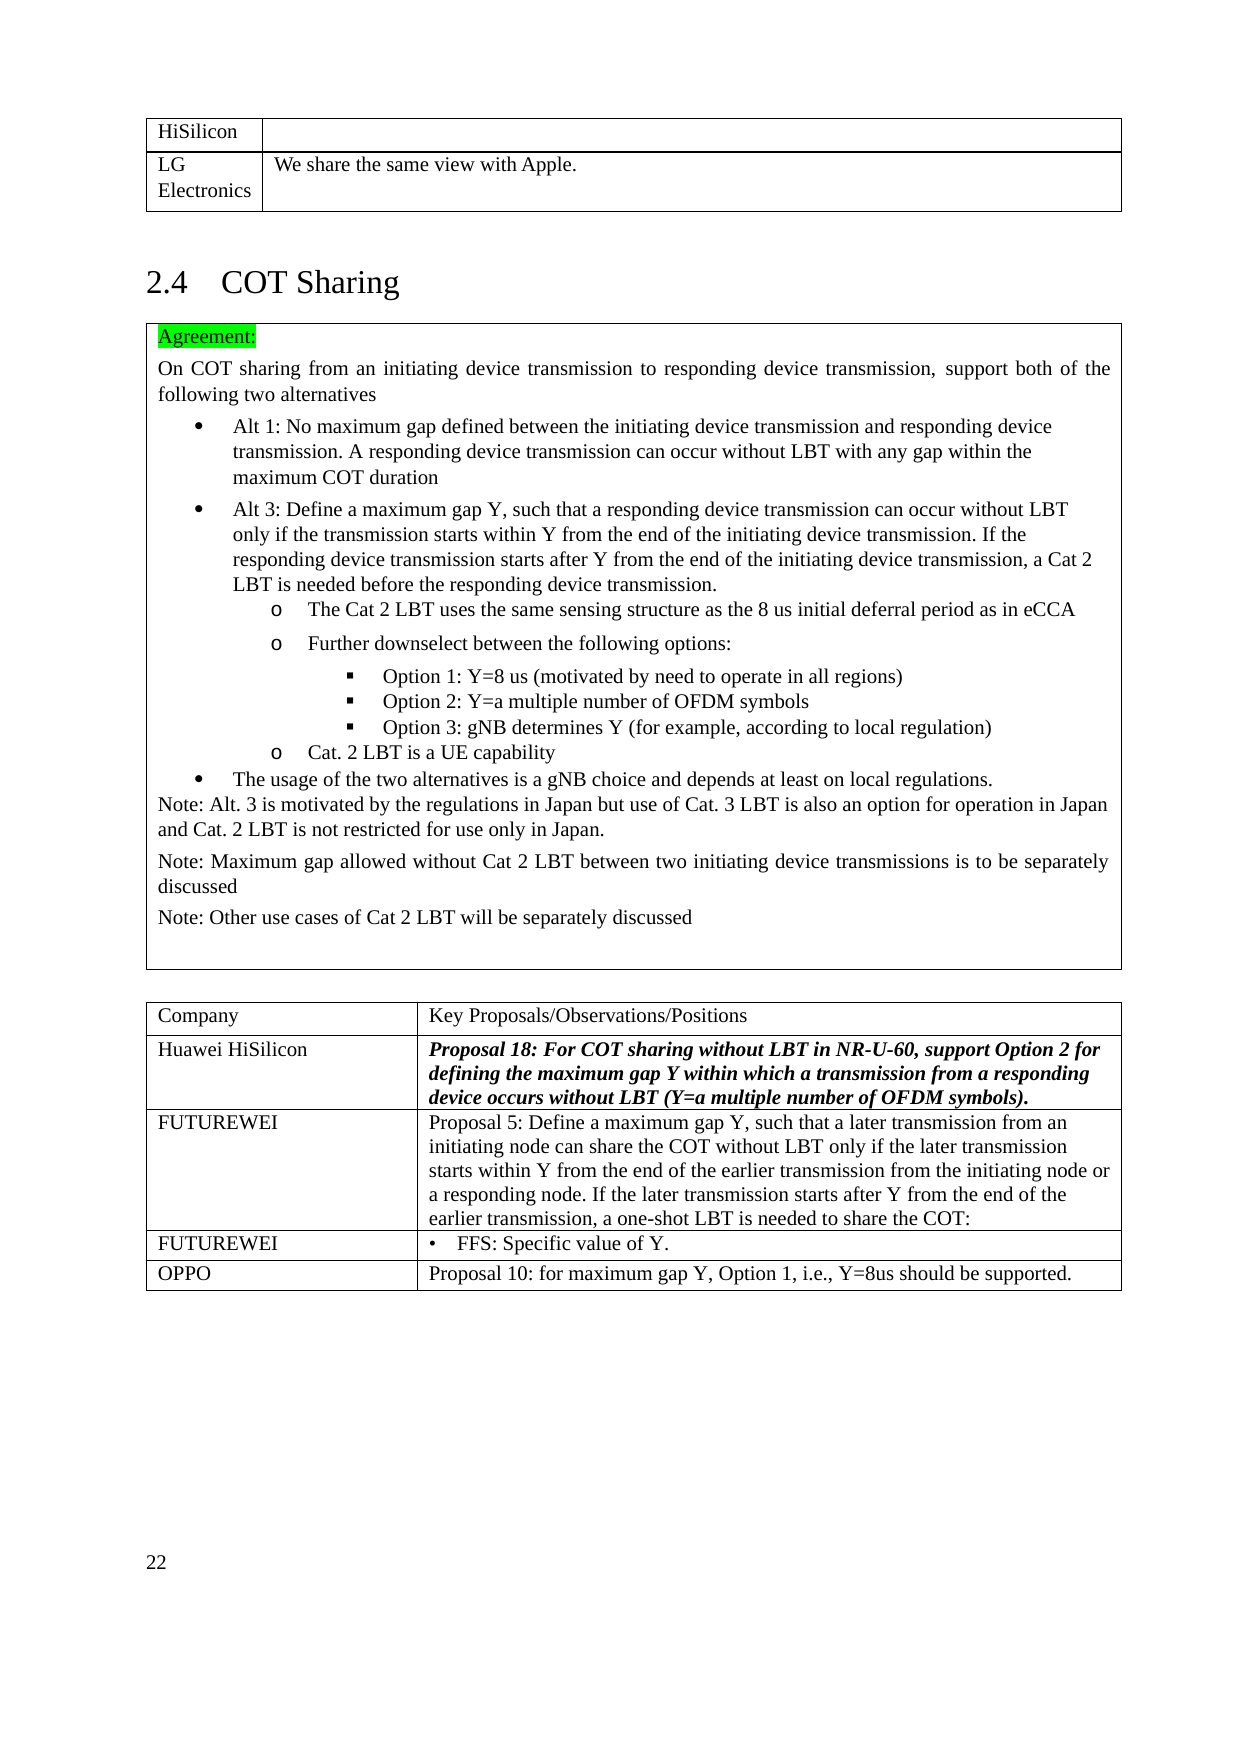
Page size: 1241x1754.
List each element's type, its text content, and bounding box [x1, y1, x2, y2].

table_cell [263, 119, 1121, 151]
subtitle COT Sharing [146, 262, 1122, 301]
table_cell • FFS: Specific value of Y. [418, 1231, 1121, 1260]
table_cell Huawei, HiSilicon [147, 119, 262, 151]
table_header Agreement: On COT sharing from an initiating device transmission to responding device transmission, support both of the following two alternatives Alt 1: No maximum gap defined between the initiating device transmission and responding device transmission. A responding device transmission can occur without LBT with any gap within the maximum COT duration Alt 3: Define a maximum gap Y, such that a responding device transmission can occur without LBT only if the transmission starts within Y from the end of the initiating device transmission. If the responding device transmission starts after Y from the end of the initiating device transmission, a Cat 2 LBT is needed before the responding device transmission. The Cat 2 LBT uses the same sensing structure as the 8 us initial deferral period as in eCCA Further downselect between the following options: Option 1: Y=8 us (motivated by need to operate in all regions) Option 2: Y=a multiple number of OFDM symbols Option 3: gNB determines Y (for example, according to local regulation) Cat. 2 LBT is a UE capability The usage of the two alternatives is a gNB choice and depends at least on local regulations. Note: Alt. 3 is motivated by the regulations in Japan but use of Cat. 3 LBT is also an option for operation in Japan and Cat. 2 LBT is not restricted for use only in Japan. Note: Maximum gap allowed without Cat 2 LBT between two initiating device transmissions is to be separately discussed Note: Other use cases of Cat 2 LBT will be separately discussed [147, 324, 1121, 969]
table_cell LG Electronics [147, 153, 262, 211]
table_cell FUTUREWEI [147, 1231, 417, 1260]
table_cell OPPO [147, 1261, 417, 1290]
table_cell We share the same view with Apple. [263, 153, 1121, 211]
table_cell Proposal 5: Define a maximum gap Y, such that a later transmission from an initiating node can share the COT without LBT only if the later transmission starts within Y from the end of the earlier transmission from the initiating node or a responding node. If the later transmission starts after Y from the end of the earlier transmission, a one-shot LBT is needed to share the COT: [418, 1110, 1121, 1230]
table_header Company [147, 1003, 417, 1035]
table_cell FUTUREWEI [147, 1110, 417, 1230]
table_header Key Proposals/Observations/Positions [418, 1003, 1121, 1035]
table_cell Huawei HiSilicon [147, 1036, 417, 1109]
table_cell Proposal 10: for maximum gap Y, Option 1, i.e., Y=8us should be supported. [418, 1261, 1121, 1290]
table_cell Proposal 18: For COT sharing without LBT in NR-U-60, support Option 2 for defining the maximum gap Y within which a transmission from a responding device occurs without LBT (Y=a multiple number of OFDM symbols). [418, 1036, 1121, 1109]
